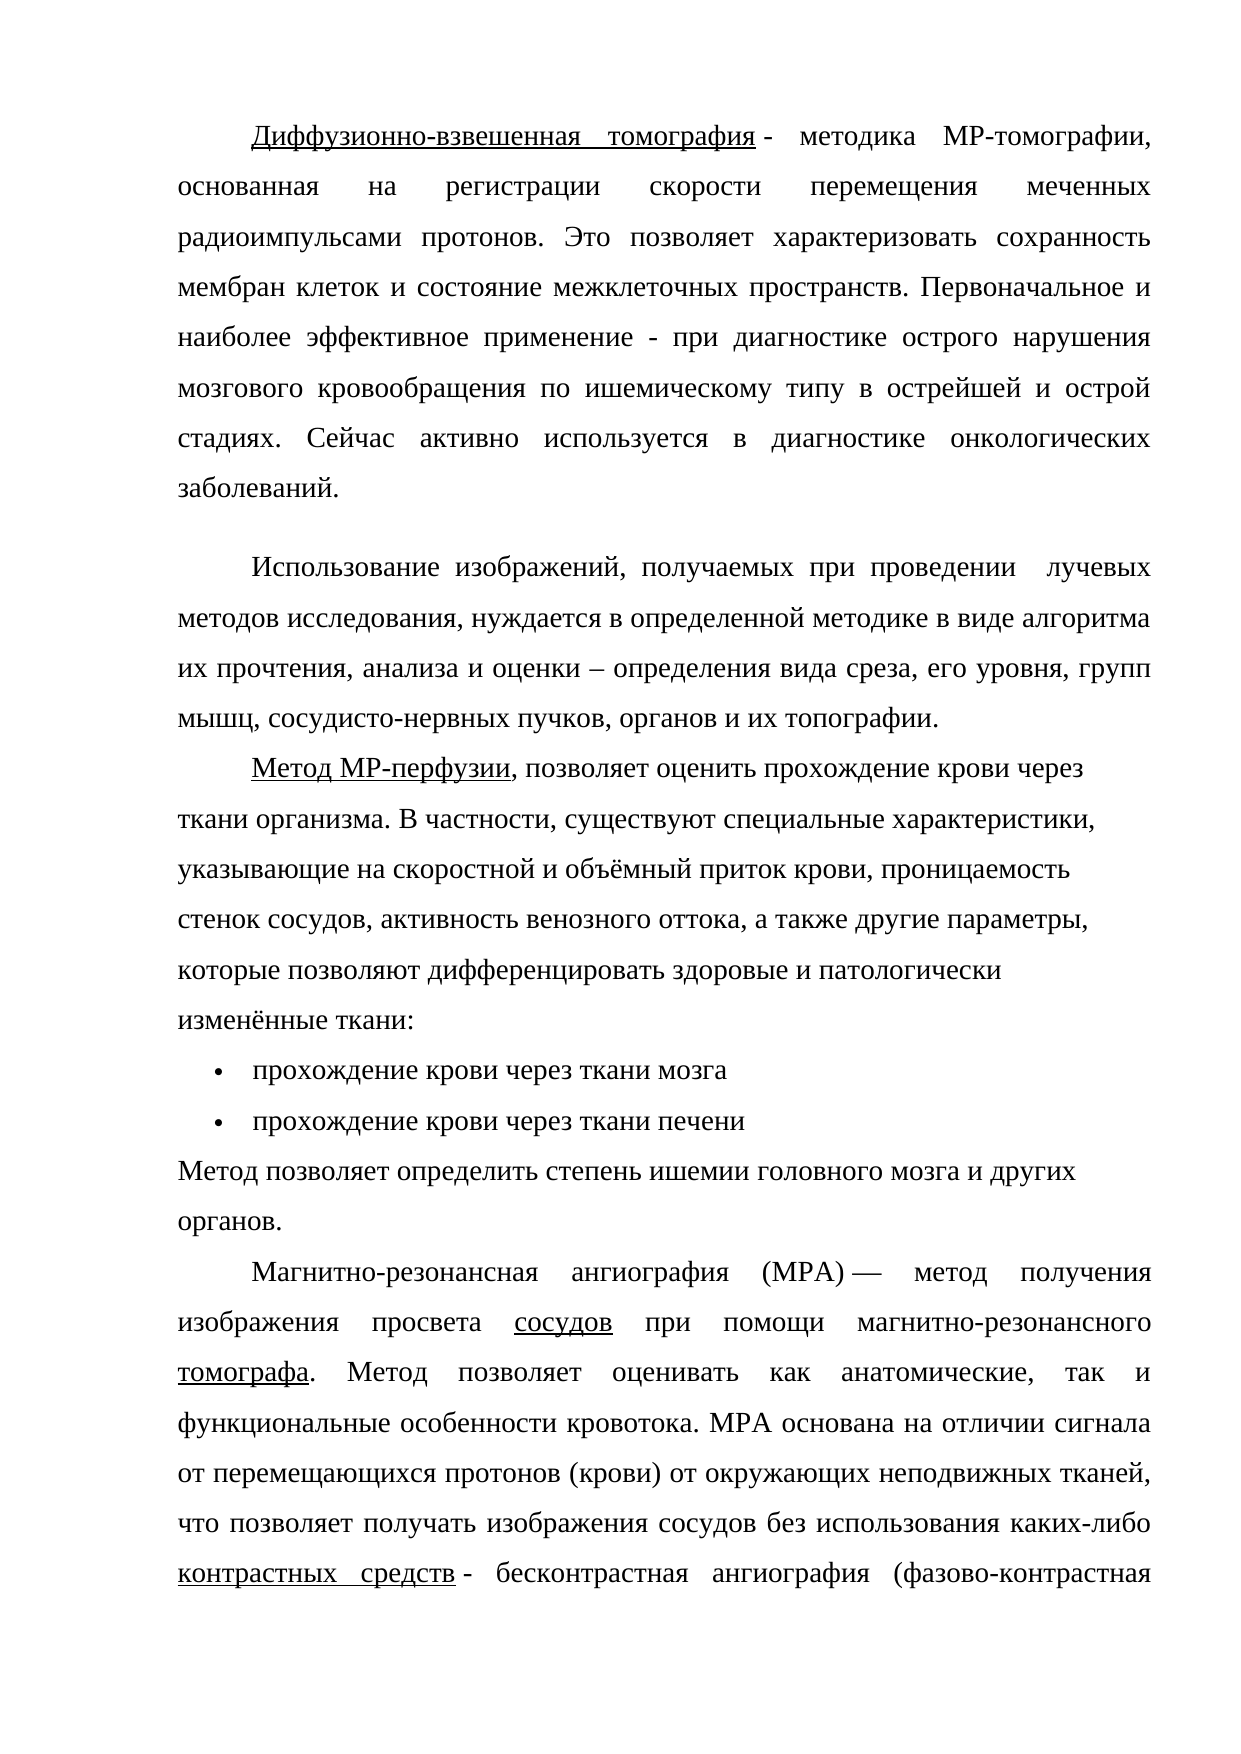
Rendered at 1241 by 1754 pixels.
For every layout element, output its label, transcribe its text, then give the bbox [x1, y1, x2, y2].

list прохождение крови через ткани печени [215, 1103, 1152, 1136]
list прохождение крови через ткани мозга [215, 1052, 1152, 1086]
subtitle Диффузионно-взвешенная томография - методика МР-томографии, основанная на регистрации скорости перемещения меченных радиоимпульсами протонов. Это позволяет характеризовать сохранность мембран клеток и состояние межклеточных пространств. Первоначальное и наиболее эффективное применение - при диагностике острого нарушения мозгового кровообращения по ишемическому типу в острейшей и острой стадиях. Сейчас активно используется в диагностике онкологических заболеваний. [177, 118, 1152, 504]
text Использование изображений, получаемых при проведении лучевых методов исследования, нуждается в определенной методике в виде алгоритма их прочтения, анализа и оценки – определения вида среза, его уровня, групп мышц, сосудисто-нервных пучков, органов и их топографии. [177, 549, 1152, 734]
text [177, 1254, 1152, 1589]
text Метод МР-перфузии, позволяет оценить прохождение крови через ткани организма. В частности, существуют специальные характеристики, указывающие на скоростной и объёмный приток крови, проницаемость стенок сосудов, активность венозного оттока, а также другие параметры, которые позволяют дифференцировать здоровые и патологически изменённые ткани: [177, 751, 1152, 1036]
text Метод позволяет определить степень ишемии головного мозга и других органов. [177, 1153, 1152, 1237]
